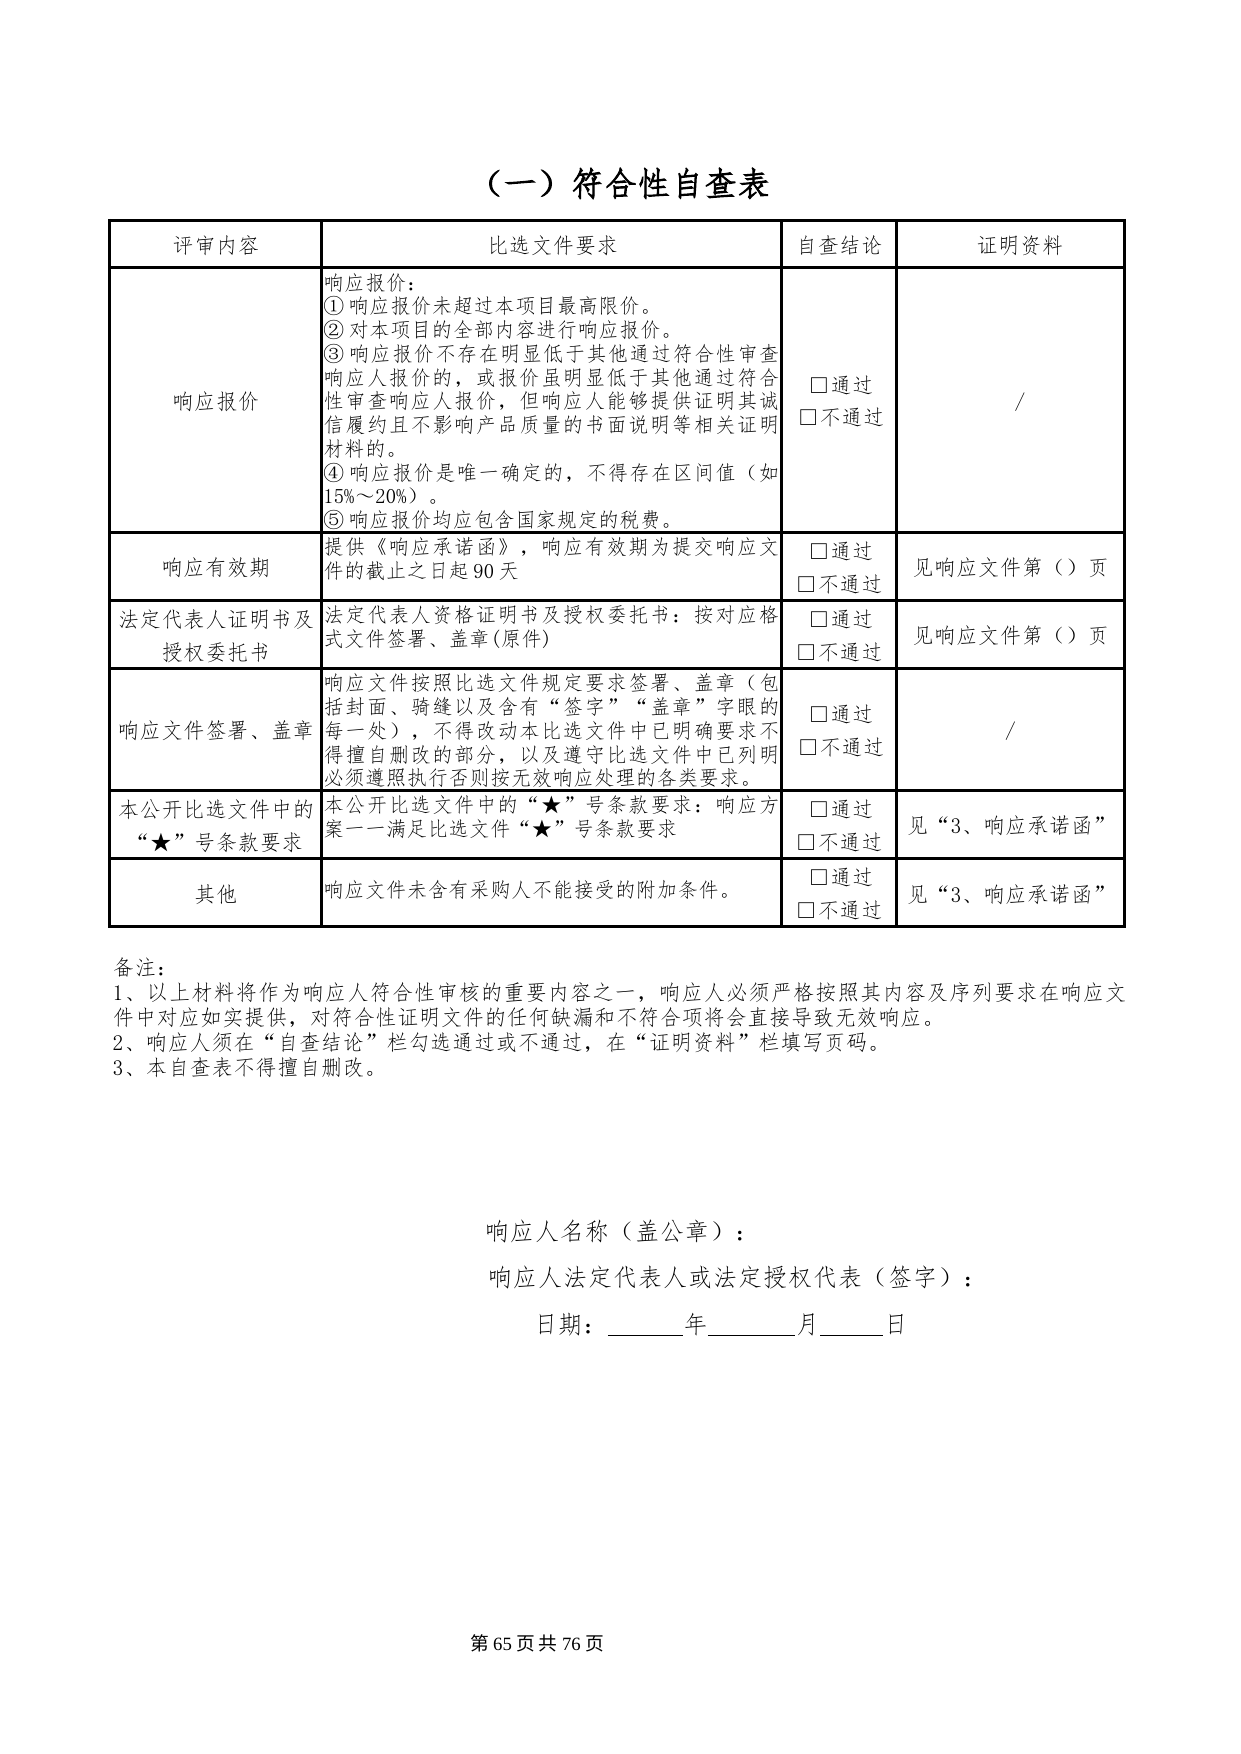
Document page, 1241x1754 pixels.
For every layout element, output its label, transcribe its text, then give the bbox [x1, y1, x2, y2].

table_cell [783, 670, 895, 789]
text 响应人名称（盖公章）： [112, 1213, 1128, 1246]
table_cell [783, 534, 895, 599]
text 响应人法定代表人或法定授权代表（签字）： [112, 1260, 1128, 1292]
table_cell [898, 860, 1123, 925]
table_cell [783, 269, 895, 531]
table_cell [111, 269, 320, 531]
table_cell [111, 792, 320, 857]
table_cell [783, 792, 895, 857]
text 3、本自查表不得擅自删改。 [112, 1053, 1128, 1078]
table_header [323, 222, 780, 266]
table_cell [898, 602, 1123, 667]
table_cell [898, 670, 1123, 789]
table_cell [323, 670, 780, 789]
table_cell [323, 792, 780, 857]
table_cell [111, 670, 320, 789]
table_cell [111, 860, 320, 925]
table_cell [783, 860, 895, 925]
text 日期： 年 月 日 [112, 1307, 1128, 1339]
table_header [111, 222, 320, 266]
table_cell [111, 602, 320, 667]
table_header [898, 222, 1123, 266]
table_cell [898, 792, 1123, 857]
text （一）符合性自查表 [112, 162, 1128, 200]
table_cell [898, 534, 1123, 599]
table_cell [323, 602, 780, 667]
text 备注： [112, 953, 1128, 978]
text 1、以上材料将作为响应人符合性审核的重要内容之一，响应人必须严格按照其内容及序列要求在响应文件中对应如实提供，对符合性证明文件的任何缺漏和不符合项将会直接导致无效响应。 [112, 978, 1128, 1028]
text 2、响应人须在“自查结论”栏勾选通过或不通过，在“证明资料”栏填写页码。 [112, 1028, 1128, 1053]
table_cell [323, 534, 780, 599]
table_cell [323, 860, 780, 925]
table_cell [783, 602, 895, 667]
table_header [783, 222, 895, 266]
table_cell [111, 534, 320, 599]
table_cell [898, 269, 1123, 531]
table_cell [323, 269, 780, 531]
